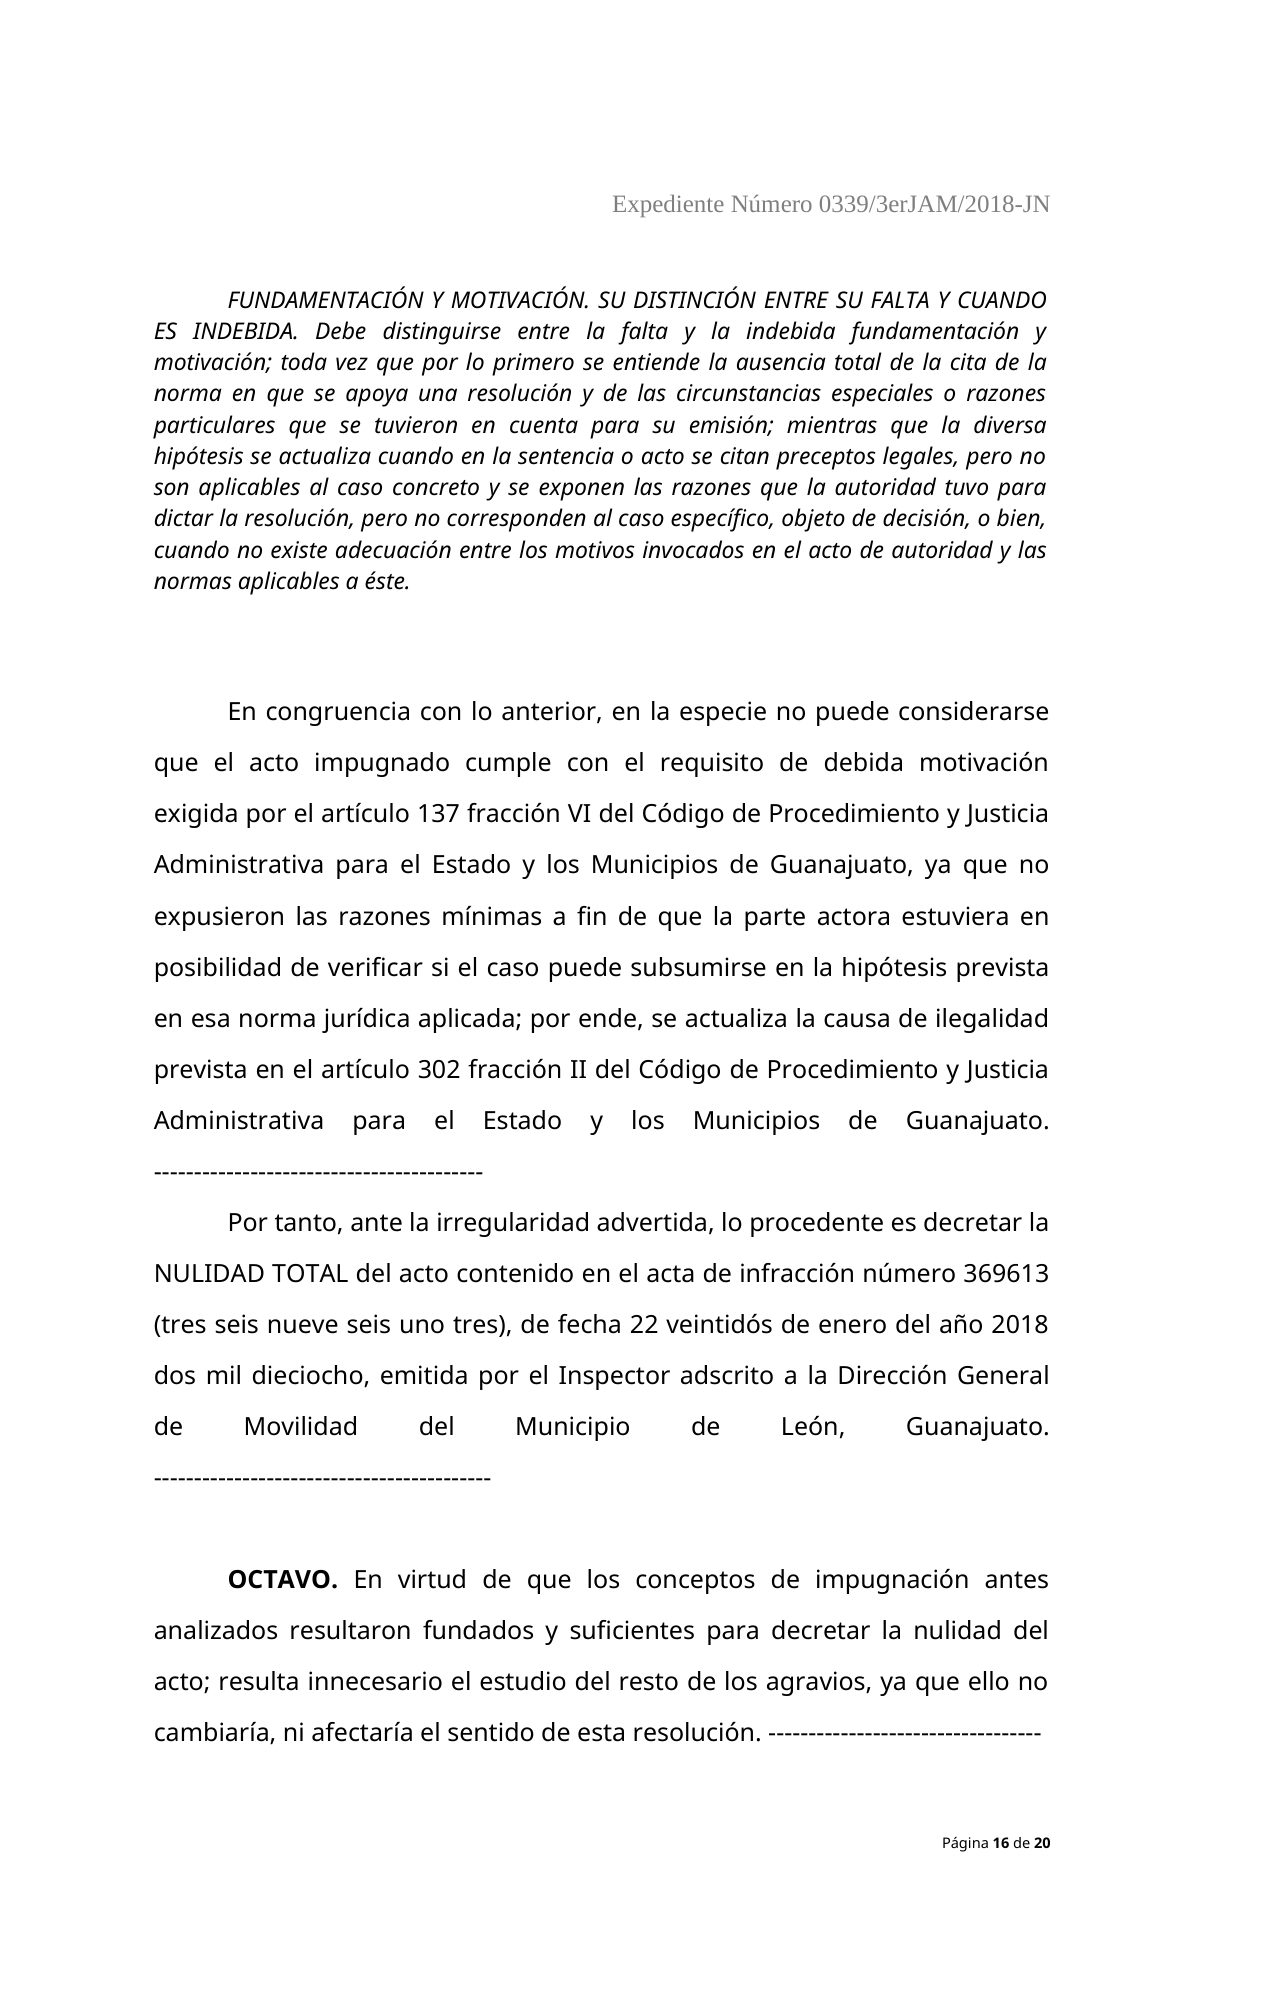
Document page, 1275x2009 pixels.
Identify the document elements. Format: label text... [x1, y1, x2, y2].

text En congruencia con lo anterior, en la especie no puede considerarse que el acto impugnado cumple con el requisito de debida motivación exigida por el artículo 137 fracción VI del Código de Procedimiento y Justicia Administrativa para el Estado y los Municipios de Guanajuato, ya que no expusieron las razones mínimas a fin de que la parte actora estuviera en posibilidad de verificar si el caso puede subsumirse en la hipótesis prevista en esa norma jurídica aplicada; por ende, se actualiza la causa de ilegalidad prevista en el artículo 302 fracción II del Código de Procedimiento y Justicia Administrativa para el Estado y los Municipios de Guanajuato. ----------------------------------------- [153, 694, 1051, 1187]
text OCTAVO. En virtud de que los conceptos de impugnación antes analizados resultaron fundados y suficientes para decretar la nulidad del acto; resulta innecesario el estudio del resto de los agravios, ya que ello no cambiaría, ni afectaría el sentido de esta resolución. ---------------------------------- [153, 1562, 1051, 1749]
text FUNDAMENTACIÓN Y MOTIVACIÓN. SU DISTINCIÓN ENTRE SU FALTA Y CUANDO ES INDEBIDA. Debe distinguirse entre la falta y la indebida fundamentación y motivación; toda vez que por lo primero se entiende la ausencia total de la cita de la norma en que se apoya una resolución y de las circunstancias especiales o razones particulares que se tuvieron en cuenta para su emisión; mientras que la diversa hipótesis se actualiza cuando en la sentencia o acto se citan preceptos legales, pero no son aplicables al caso concreto y se exponen las razones que la autoridad tuvo para dictar la resolución, pero no corresponden al caso específico, objeto de decisión, o bien, cuando no existe adecuación entre los motivos invocados en el acto de autoridad y las normas aplicables a éste. [153, 283, 1051, 596]
text Por tanto, ante la irregularidad advertida, lo procedente es decretar la NULIDAD TOTAL del acto contenido en el acta de infracción número 369613 (tres seis nueve seis uno tres), de fecha 22 veintidós de enero del año 2018 dos mil dieciocho, emitida por el Inspector adscrito a la Dirección General de Movilidad del Municipio de León, Guanajuato. ------------------------------------------ [153, 1204, 1051, 1494]
